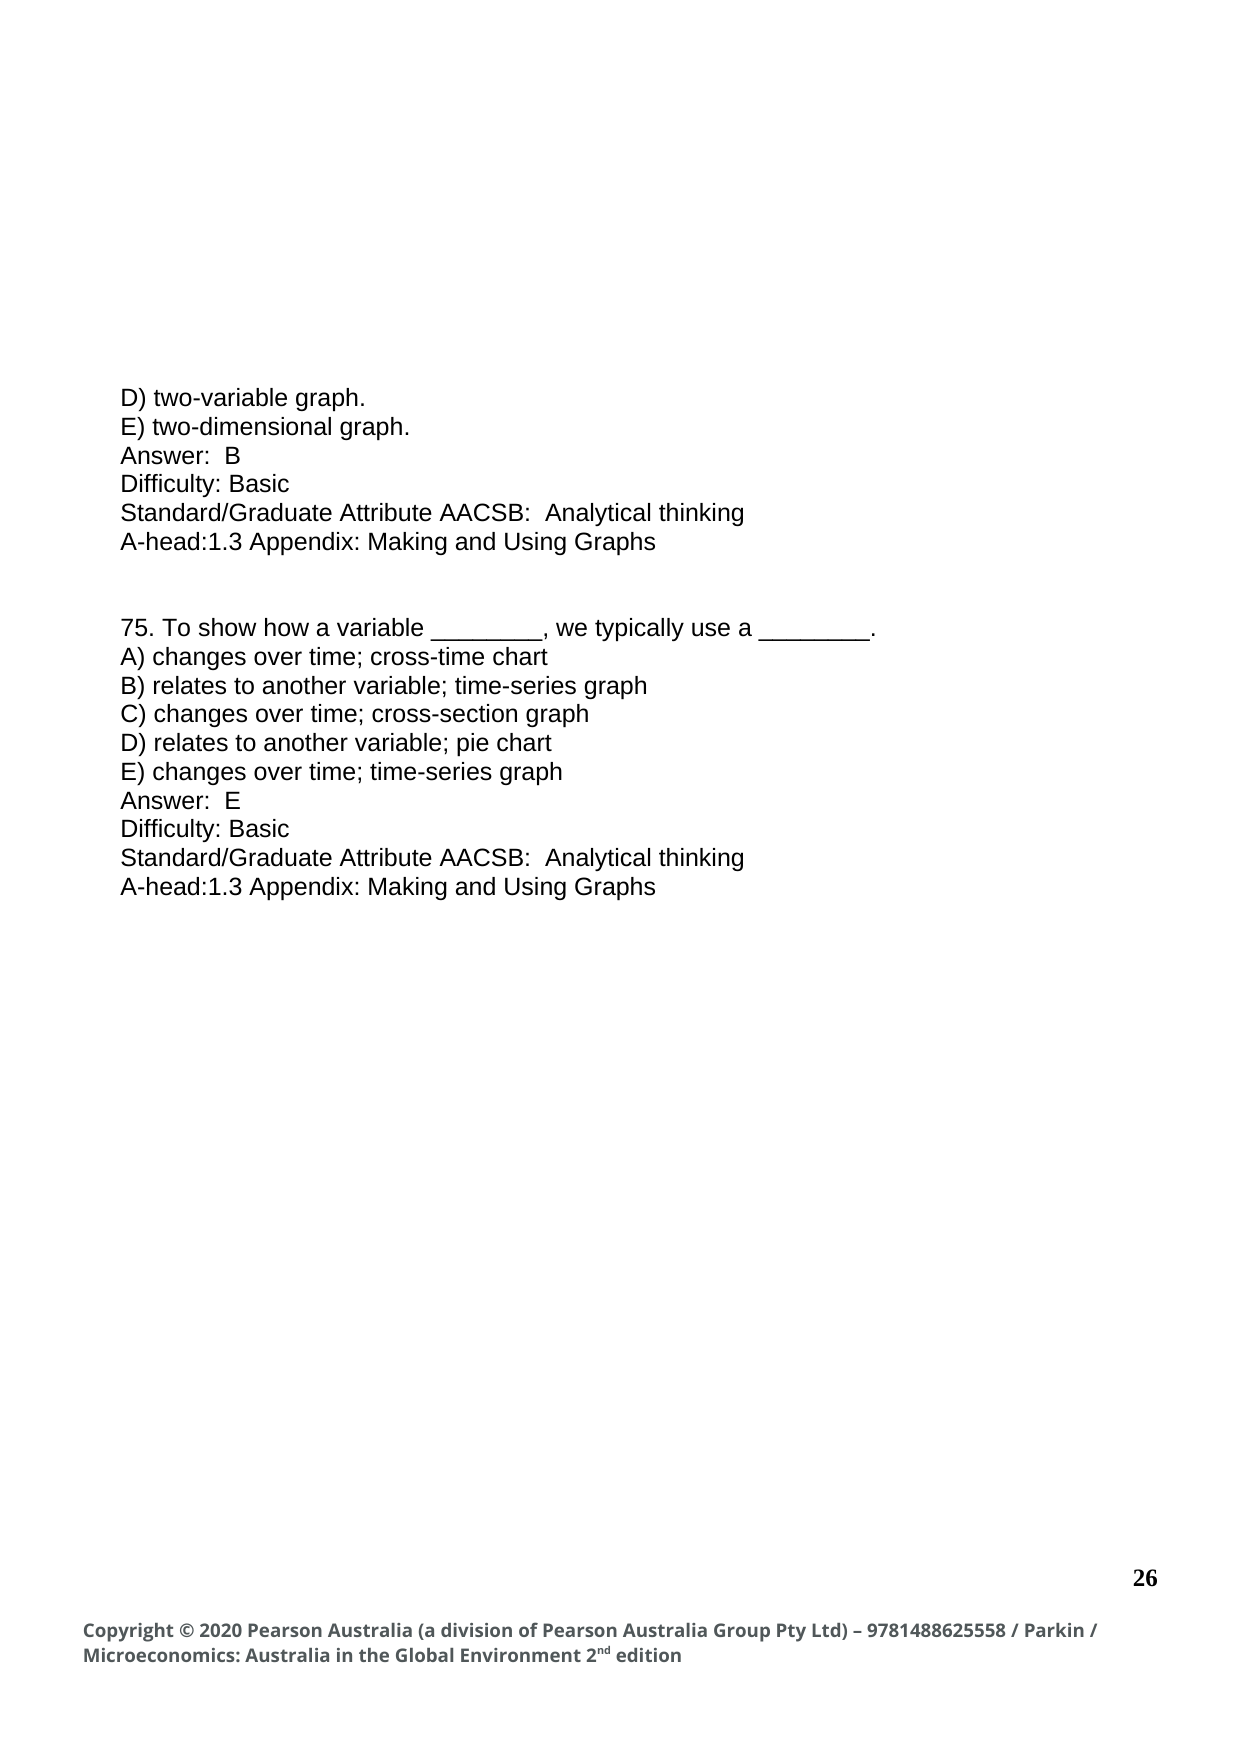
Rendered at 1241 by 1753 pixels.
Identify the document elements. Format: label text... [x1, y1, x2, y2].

text Difficulty: Basic [120, 814, 1157, 843]
text 75. To show how a variable ________, we typically use a ________. [120, 613, 1157, 642]
text Difficulty: Basic [120, 469, 1157, 498]
text E) changes over time; time-series graph [120, 757, 1157, 786]
text Answer: E [120, 786, 1157, 814]
text Standard/Graduate Attribute AACSB: Analytical thinking [120, 498, 1157, 527]
text A) changes over time; cross-time chart [120, 642, 1157, 671]
text D) two-variable graph. [120, 383, 1157, 412]
text E) two-dimensional graph. [120, 412, 1157, 441]
text A-head:1.3 Appendix: Making and Using Graphs [120, 527, 1157, 556]
text Standard/Graduate Attribute AACSB: Analytical thinking [120, 843, 1157, 872]
text Answer: B [120, 441, 1157, 469]
text B) relates to another variable; time-series graph [120, 671, 1157, 699]
text C) changes over time; cross-section graph [120, 699, 1157, 728]
text A-head:1.3 Appendix: Making and Using Graphs [120, 872, 1157, 901]
text D) relates to another variable; pie chart [120, 728, 1157, 757]
